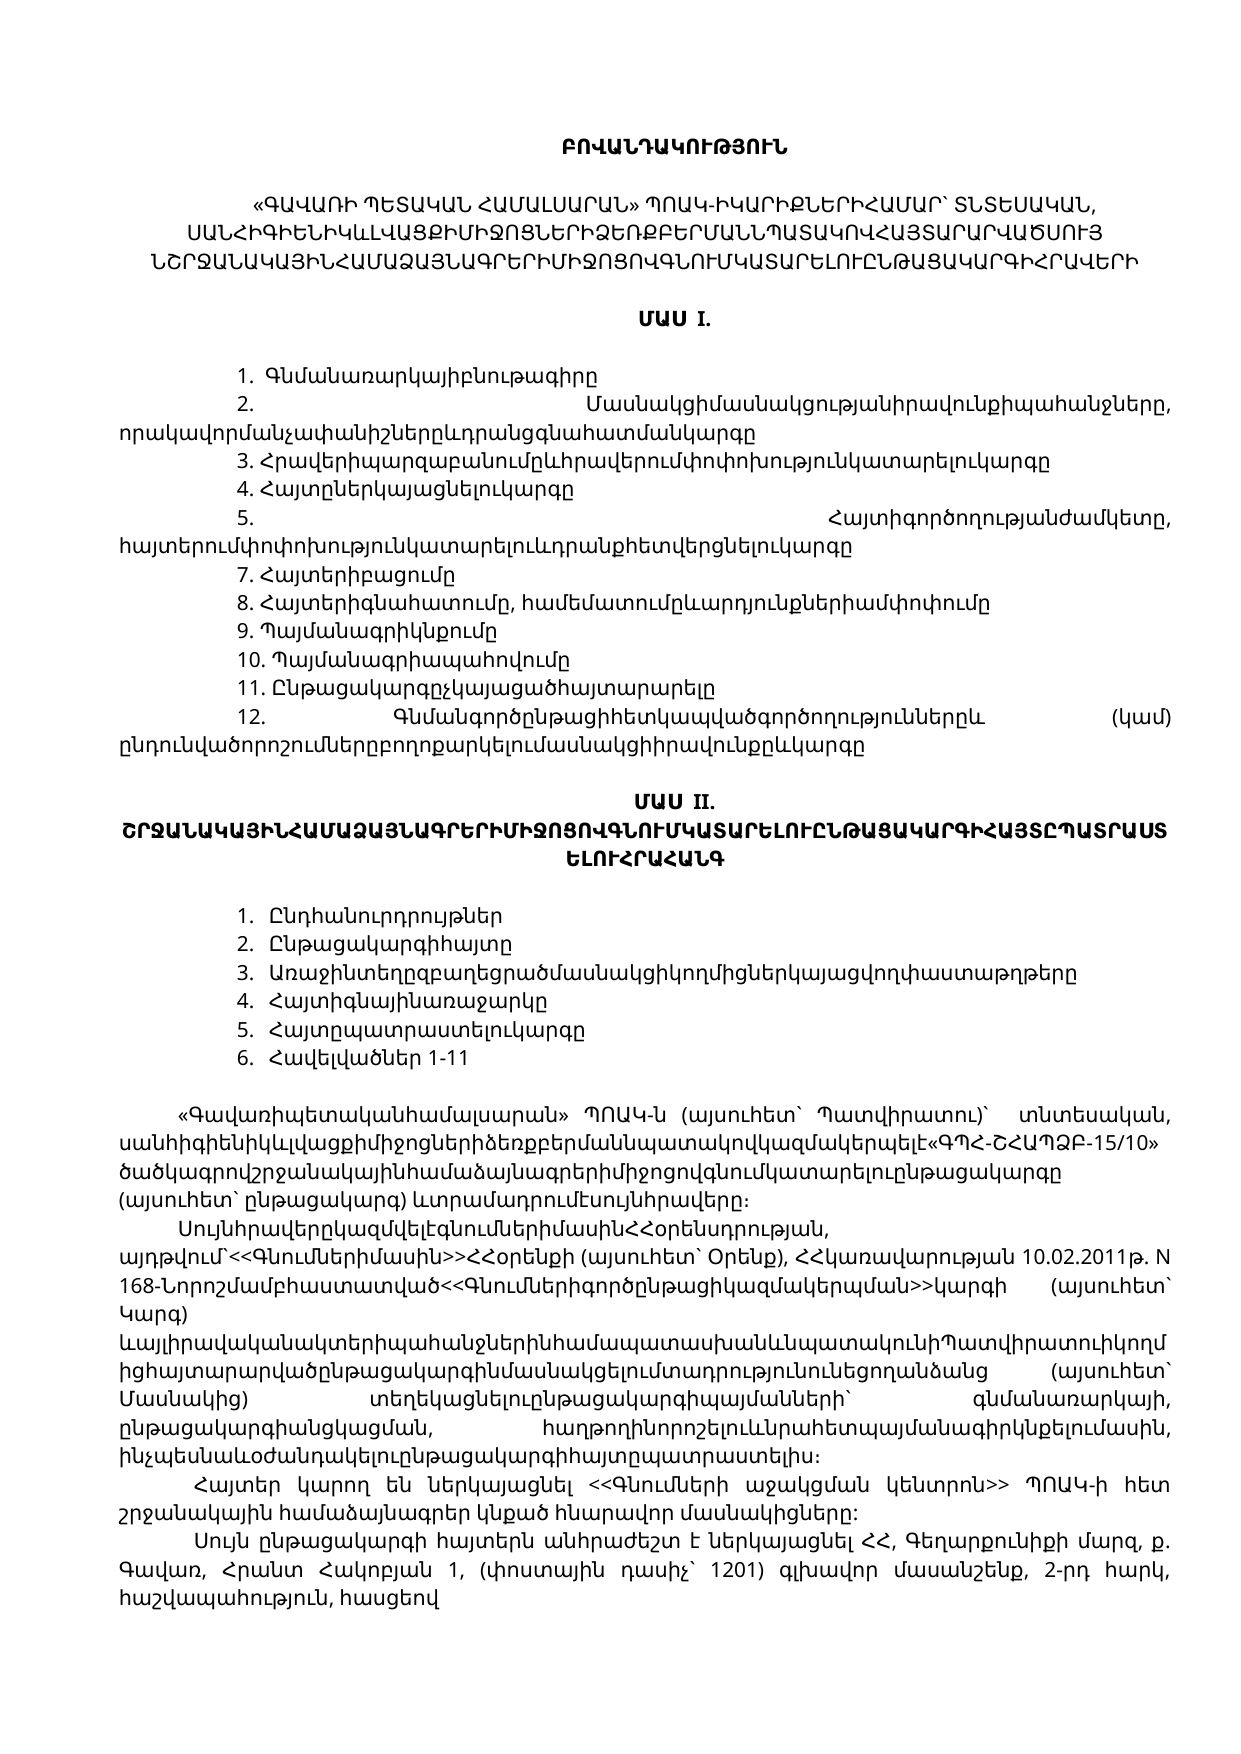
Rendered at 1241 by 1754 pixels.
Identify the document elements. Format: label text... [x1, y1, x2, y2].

text 10. Պայմանագրիապահովումը [118, 645, 1171, 673]
text 2. Ընթացակարգիհայտը [118, 929, 1171, 958]
text 4. Հայտըներկայացնելուկարգը [118, 474, 1171, 503]
text ՍույնհրավերըկազմվելէգնումներիմասինՀՀօրենսդրության, այդթվում`<<Գնումներիմասին>>ՀՀօրենքի (այսուհետ` Օրենք), ՀՀկառավարության 10.02.2011թ. N 168-Նորոշմամբհաստատված<<Գնումներիգործընթացիկազմակերպման>>կարգի (այսուհետ` Կարգ) ևայլիրավականակտերիպահանջներինհամապատասխանևնպատակունիՊատվիրատուիկողմիցհայտարարվածընթացակարգինմասնակցելումտադրությունունեցողանձանց (այսուհետ` Մասնակից) տեղեկացնելուընթացակարգիպայմանների` գնմանառարկայի, ընթացակարգիանցկացման, հաղթողինորոշելուևնրահետպայմանագիրկնքելումասին, ինչպեսնաևօժանդակելուընթացակարգիհայտըպատրաստելիս։ [118, 1214, 1171, 1470]
text ՄԱՍ I. [118, 304, 1171, 332]
text Սույն ընթացակարգի հայտերն անհրաժեշտ է ներկայացնել ՀՀ, Գեղարքունիքի մարզ, ք. Գավառ, Հրանտ Հակոբյան 1, (փոստային դասիչ` 1201) գլխավոր մասանշենք, 2-րդ հարկ, հաշվապահություն, հասցեով [118, 1527, 1171, 1612]
text 4. Հայտիգնայինառաջարկը [118, 986, 1171, 1015]
text 9. Պայմանագրիկնքումը [118, 617, 1171, 645]
text 1. Ընդհանուրդրույթներ [118, 901, 1171, 929]
text 5. Հայտիգործողությանժամկետը, հայտերումփոփոխությունկատարելուևդրանքհետվերցնելուկարգը [118, 503, 1171, 560]
text 11. Ընթացակարգըչկայացածհայտարարելը [118, 673, 1171, 702]
text «Գավառիպետականհամալսարան» ՊՈԱԿ-ն (այսուհետ` Պատվիրատու)` տնտեսական, սանհիգիենիկևլվացքիմիջոցներիձեռքբերմաննպատակովկազմակերպելէ«ԳՊՀ-ՇՀԱՊՁԲ-15/10» ծածկագրովշրջանակայինհամաձայնագրերիմիջոցովգնումկատարելուընթացակարգը (այսուհետ` ընթացակարգ) ևտրամադրումէսույնհրավերը։ [118, 1100, 1171, 1214]
text 12. Գնմանգործընթացիհետկապվածգործողություններըև (կամ) ընդունվածորոշումներըբողոքարկելումասնակցիիրավունքըևկարգը [118, 702, 1171, 759]
text «ԳԱՎԱՌԻ ՊԵՏԱԿԱՆ ՀԱՄԱԼՍԱՐԱՆ» ՊՈԱԿ-ԻԿԱՐԻՔՆԵՐԻՀԱՄԱՐ` ՏՆՏԵՍԱԿԱՆ, ՍԱՆՀԻԳԻԵՆԻԿևԼՎԱՑՔԻՄԻՋՈՑՆԵՐԻՁԵՌՔԲԵՐՄԱՆՆՊԱՏԱԿՈՎՀԱՅՏԱՐԱՐՎԱԾՍՈՒՅՆՇՐՋԱՆԱԿԱՅԻՆՀԱՄԱՁԱՅՆԱԳՐԵՐԻՄԻՋՈՑՈՎԳՆՈՒՄԿԱՏԱՐԵԼՈՒԸՆԹԱՑԱԿԱՐԳԻՀՐԱՎԵՐԻ [118, 189, 1171, 275]
text 2. Մասնակցիմասնակցությանիրավունքիպահանջները, որակավորմանչափանիշներըևդրանցգնահատմանկարգը [118, 389, 1171, 446]
text ՄԱՍ II. ՇՐՋԱՆԱԿԱՅԻՆՀԱՄԱՁԱՅՆԱԳՐԵՐԻՄԻՋՈՑՈՎԳՆՈՒՄԿԱՏԱՐԵԼՈՒԸՆԹԱՑԱԿԱՐԳԻՀԱՅՏԸՊԱՏՐԱՍՏԵԼՈՒՀՐԱՀԱՆԳ [118, 787, 1171, 873]
text 1. Գնմանառարկայիբնութագիրը [118, 361, 1171, 389]
text Հայտեր կարող են ներկայացնել <<Գնումների աջակցման կենտրոն>> ՊՈԱԿ-ի հետ շրջանակային համաձայնագրեր կնքած հնարավոր մասնակիցները: [118, 1470, 1171, 1527]
text 7. Հայտերիբացումը [118, 560, 1171, 588]
text 6. Հավելվածներ 1-11 [118, 1043, 1171, 1072]
text 5. Հայտըպատրաստելուկարգը [118, 1015, 1171, 1043]
text ԲՈՎԱՆԴԱԿՈՒԹՅՈՒՆ [118, 132, 1171, 160]
text 3. Հրավերիպարզաբանումըևհրավերումփոփոխությունկատարելուկարգը [118, 446, 1171, 474]
text 8. Հայտերիգնահատումը, համեմատումըևարդյունքներիամփոփումը [118, 588, 1171, 617]
text 3. Առաջինտեղըզբաղեցրածմասնակցիկողմիցներկայացվողփաստաթղթերը [237, 958, 1171, 986]
